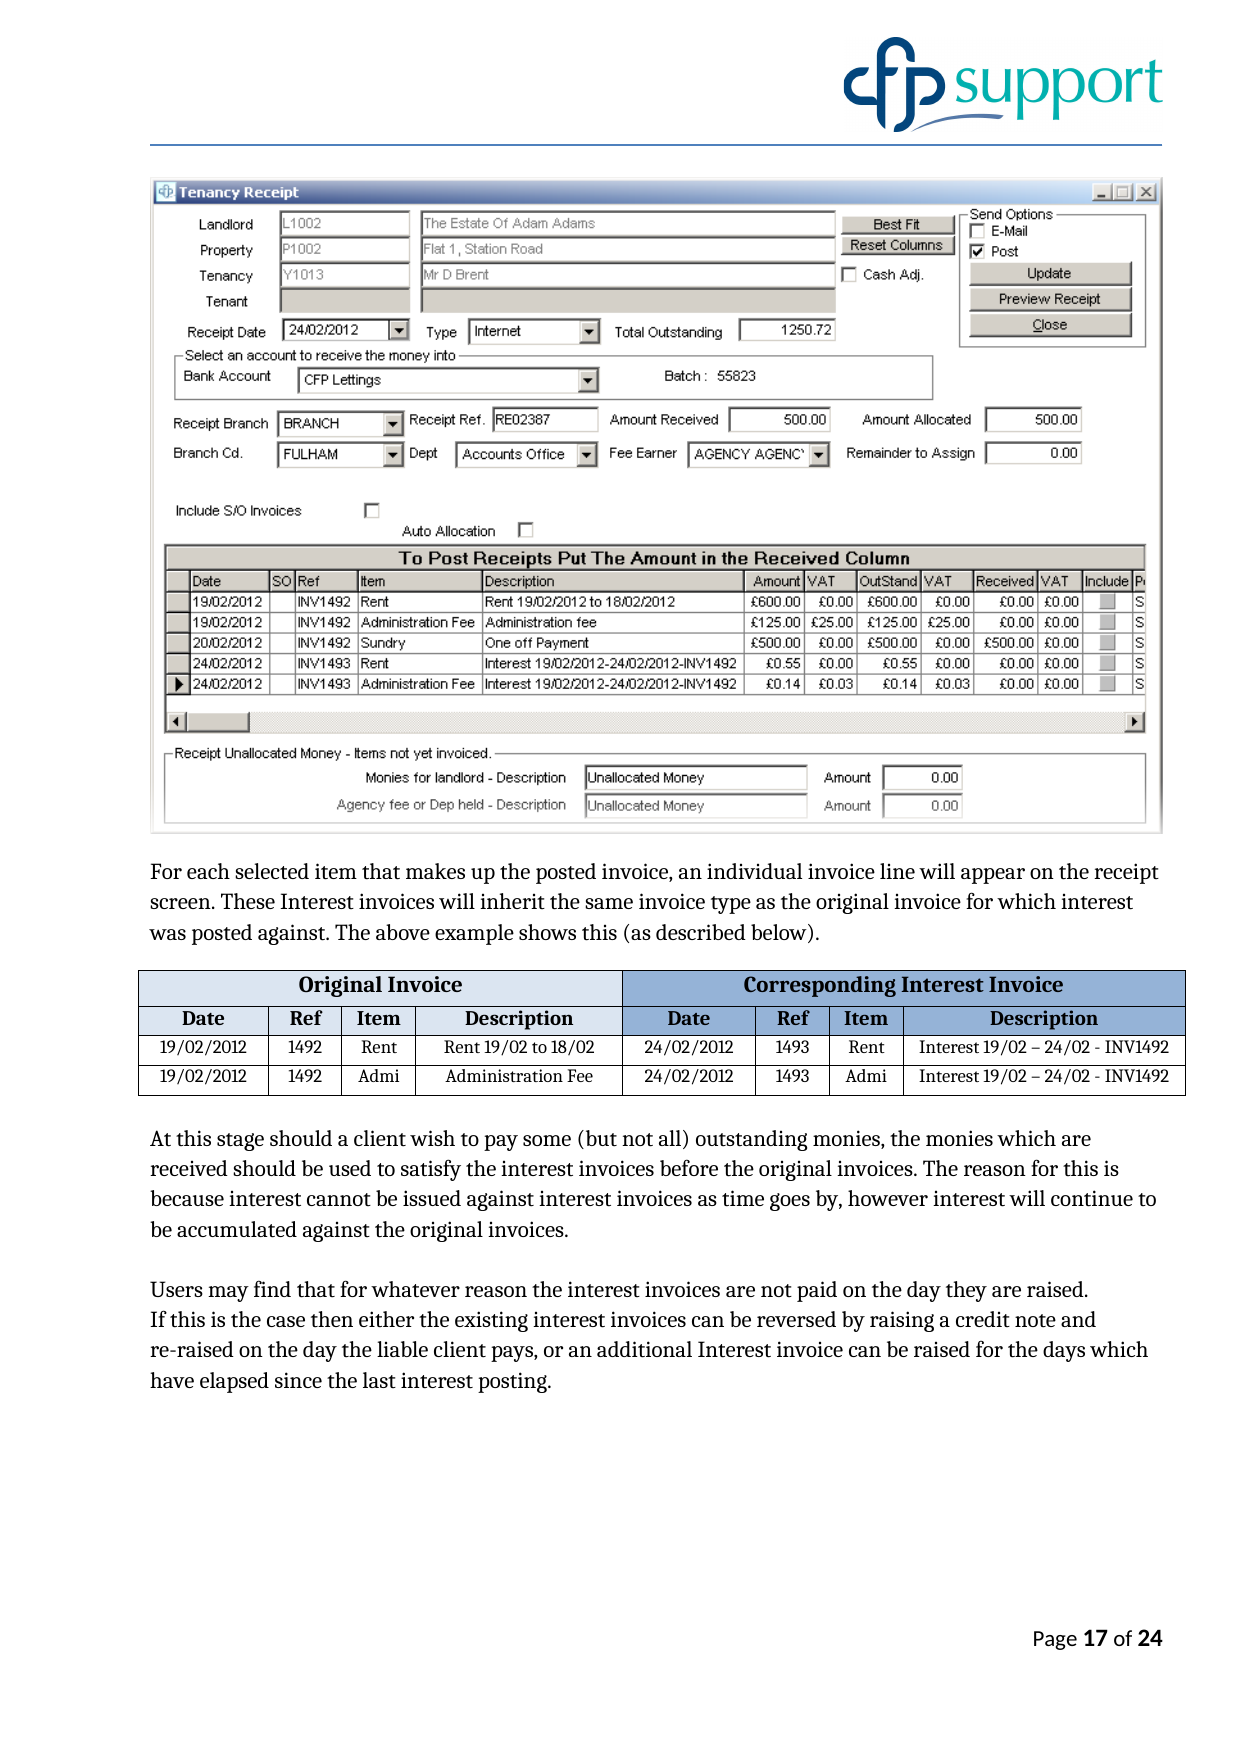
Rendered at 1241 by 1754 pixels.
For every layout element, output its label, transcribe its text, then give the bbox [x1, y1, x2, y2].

table_cell Rent 19/02 to 18/02 [416, 1036, 622, 1065]
table_cell Interest 19/02 – 24/02 - INV1492 [904, 1066, 1185, 1094]
table_header Original Invoice [139, 971, 622, 1006]
table_cell 1492 [269, 1066, 341, 1094]
table_cell Rent [342, 1036, 415, 1065]
table_cell 19/02/2012 [139, 1036, 268, 1065]
table_cell Administration Fee [416, 1066, 622, 1094]
table_cell Rent [830, 1036, 903, 1065]
picture [150, 177, 1163, 834]
table_cell Date [139, 1007, 268, 1035]
table_cell 19/02/2012 [139, 1066, 268, 1094]
table_cell Ref [269, 1007, 341, 1035]
table_cell 1493 [756, 1066, 829, 1094]
table_cell Admin [830, 1066, 903, 1094]
table_cell 24/02/2012 [623, 1036, 755, 1065]
picture [843, 37, 1163, 132]
table_cell 24/02/2012 [623, 1066, 755, 1094]
table_cell Item [342, 1007, 415, 1035]
table_cell 1492 [269, 1036, 341, 1065]
table_header Corresponding Interest Invoice [623, 971, 1185, 1006]
table_cell Date [623, 1007, 755, 1035]
text At this stage should a client wish to pay some (but not all) outstanding monies, the monies which are received should be used to satisfy the interest invoices before the original invoices. The reason for this is because interest cannot be issued against interest invoices as time goes by, however interest will continue to be accumulated against the original invoices. [150, 1126, 1162, 1243]
table_cell Ref [756, 1007, 829, 1035]
table_cell Admin [342, 1066, 415, 1094]
table_cell Description [904, 1007, 1185, 1035]
text For each selected item that makes up the posted invoice, an individual invoice line will appear on the receipt screen. These Interest invoices will inherit the same invoice type as the original invoice for which interest was posted against. The above example shows this (as described below). [150, 859, 1162, 946]
table_cell Description [416, 1007, 622, 1035]
table_cell 1493 [756, 1036, 829, 1065]
table_cell Item [830, 1007, 903, 1035]
text Users may find that for whatever reason the interest invoices are not paid on the day they are raised. If this is the case then either the existing interest invoices can be reversed by raising a credit note and re-raised on the day the liable client pays, or an additional Interest invoice can be raised for the days which have elapsed since the last interest posting. [150, 1277, 1162, 1394]
table_cell Interest 19/02 – 24/02 - INV1492 [904, 1036, 1185, 1065]
